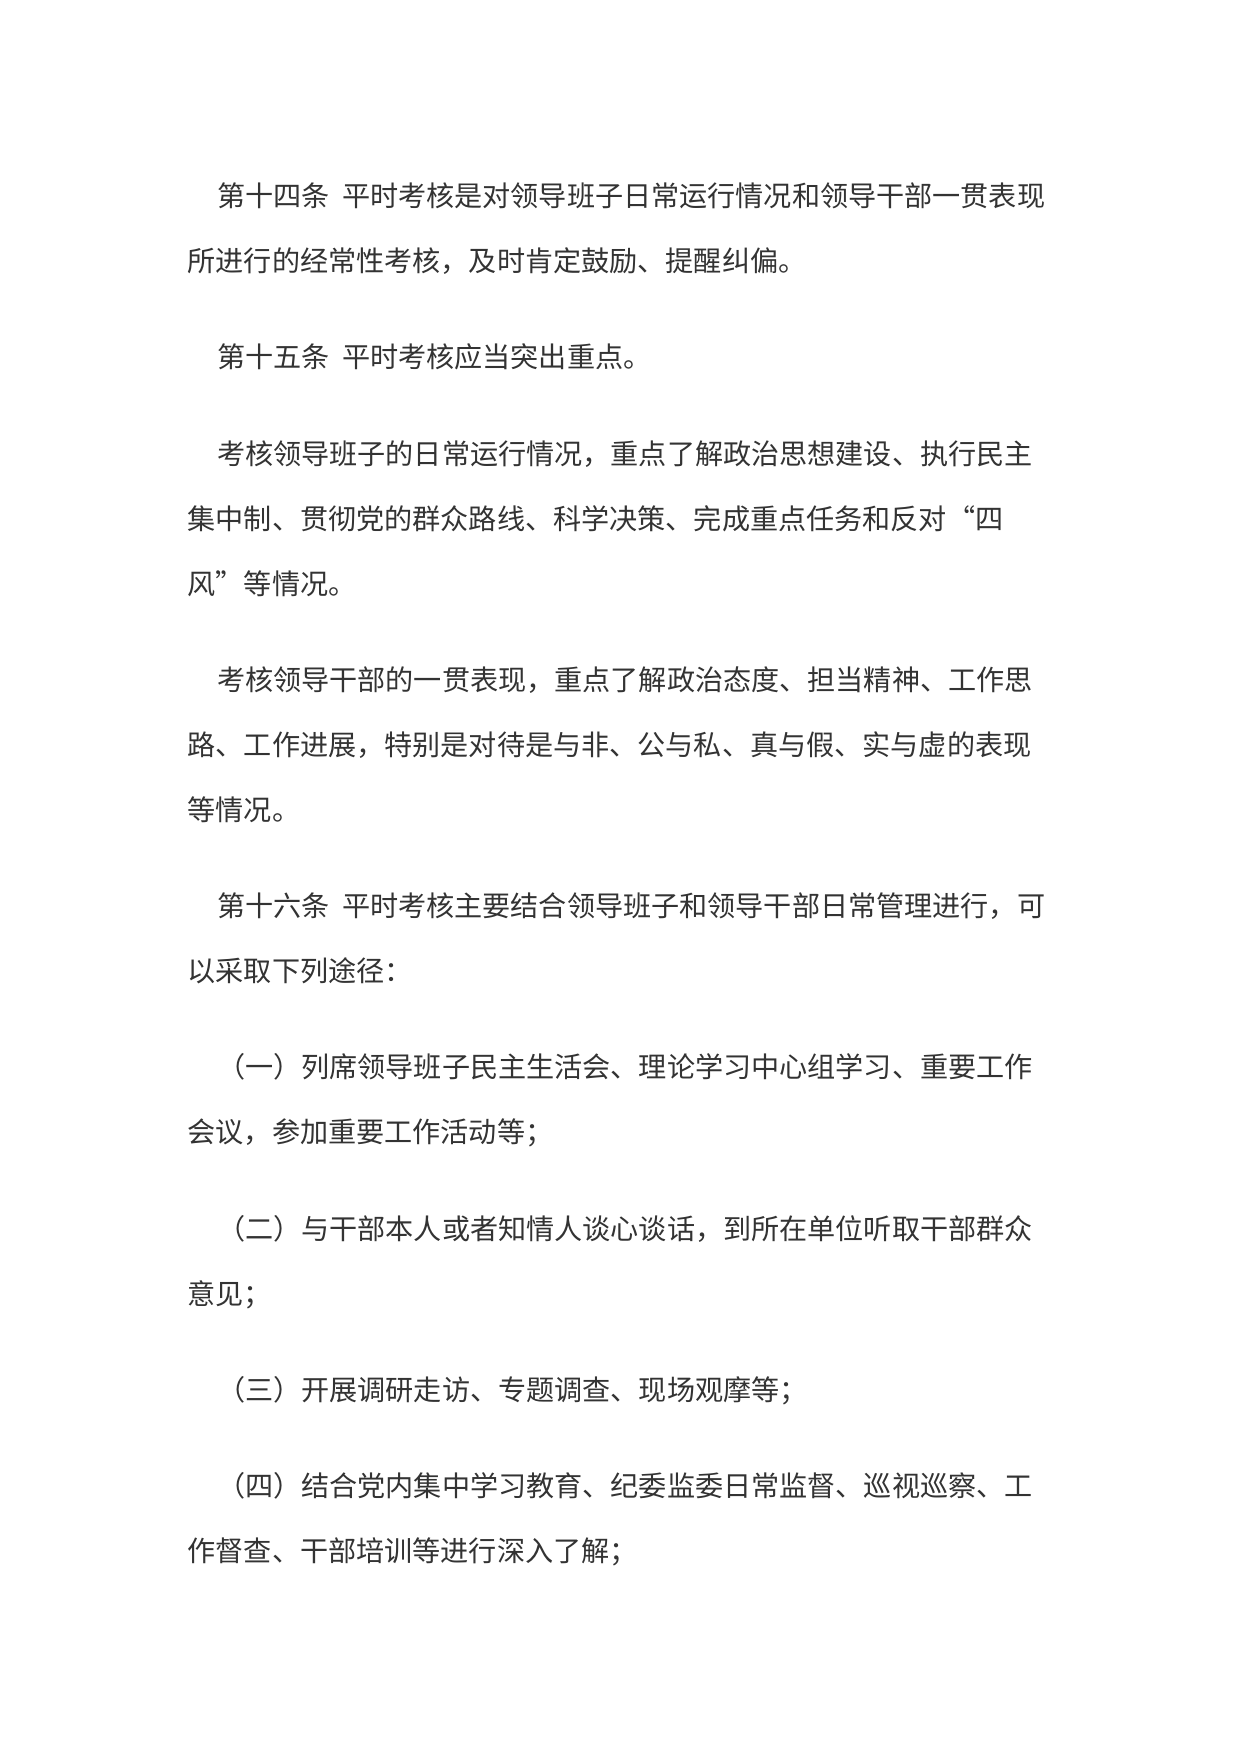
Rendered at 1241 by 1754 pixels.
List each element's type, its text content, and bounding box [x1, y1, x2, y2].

text （四）结合党内集中学习教育、纪委监委日常监督、巡视巡察、工作督查、干部培训等进行深入了解； [187, 1452, 1053, 1582]
text 考核领导干部的一贯表现，重点了解政治态度、担当精神、工作思路、工作进展，特别是对待是与非、公与私、真与假、实与虚的表现等情况。 [187, 646, 1053, 841]
text （二）与干部本人或者知情人谈心谈话，到所在单位听取干部群众意见； [187, 1194, 1053, 1324]
text 第十四条 平时考核是对领导班子日常运行情况和领导干部一贯表现所进行的经常性考核，及时肯定鼓励、提醒纠偏。 [187, 162, 1053, 292]
text （三）开展调研走访、专题调查、现场观摩等； [187, 1356, 1053, 1421]
text 第十六条 平时考核主要结合领导班子和领导干部日常管理进行，可以采取下列途径： [187, 872, 1053, 1002]
text 第十五条 平时考核应当突出重点。 [187, 323, 1053, 388]
text （一）列席领导班子民主生活会、理论学习中心组学习、重要工作会议，参加重要工作活动等； [187, 1033, 1053, 1163]
text 考核领导班子的日常运行情况，重点了解政治思想建设、执行民主集中制、贯彻党的群众路线、科学决策、完成重点任务和反对“四风”等情况。 [187, 419, 1053, 614]
